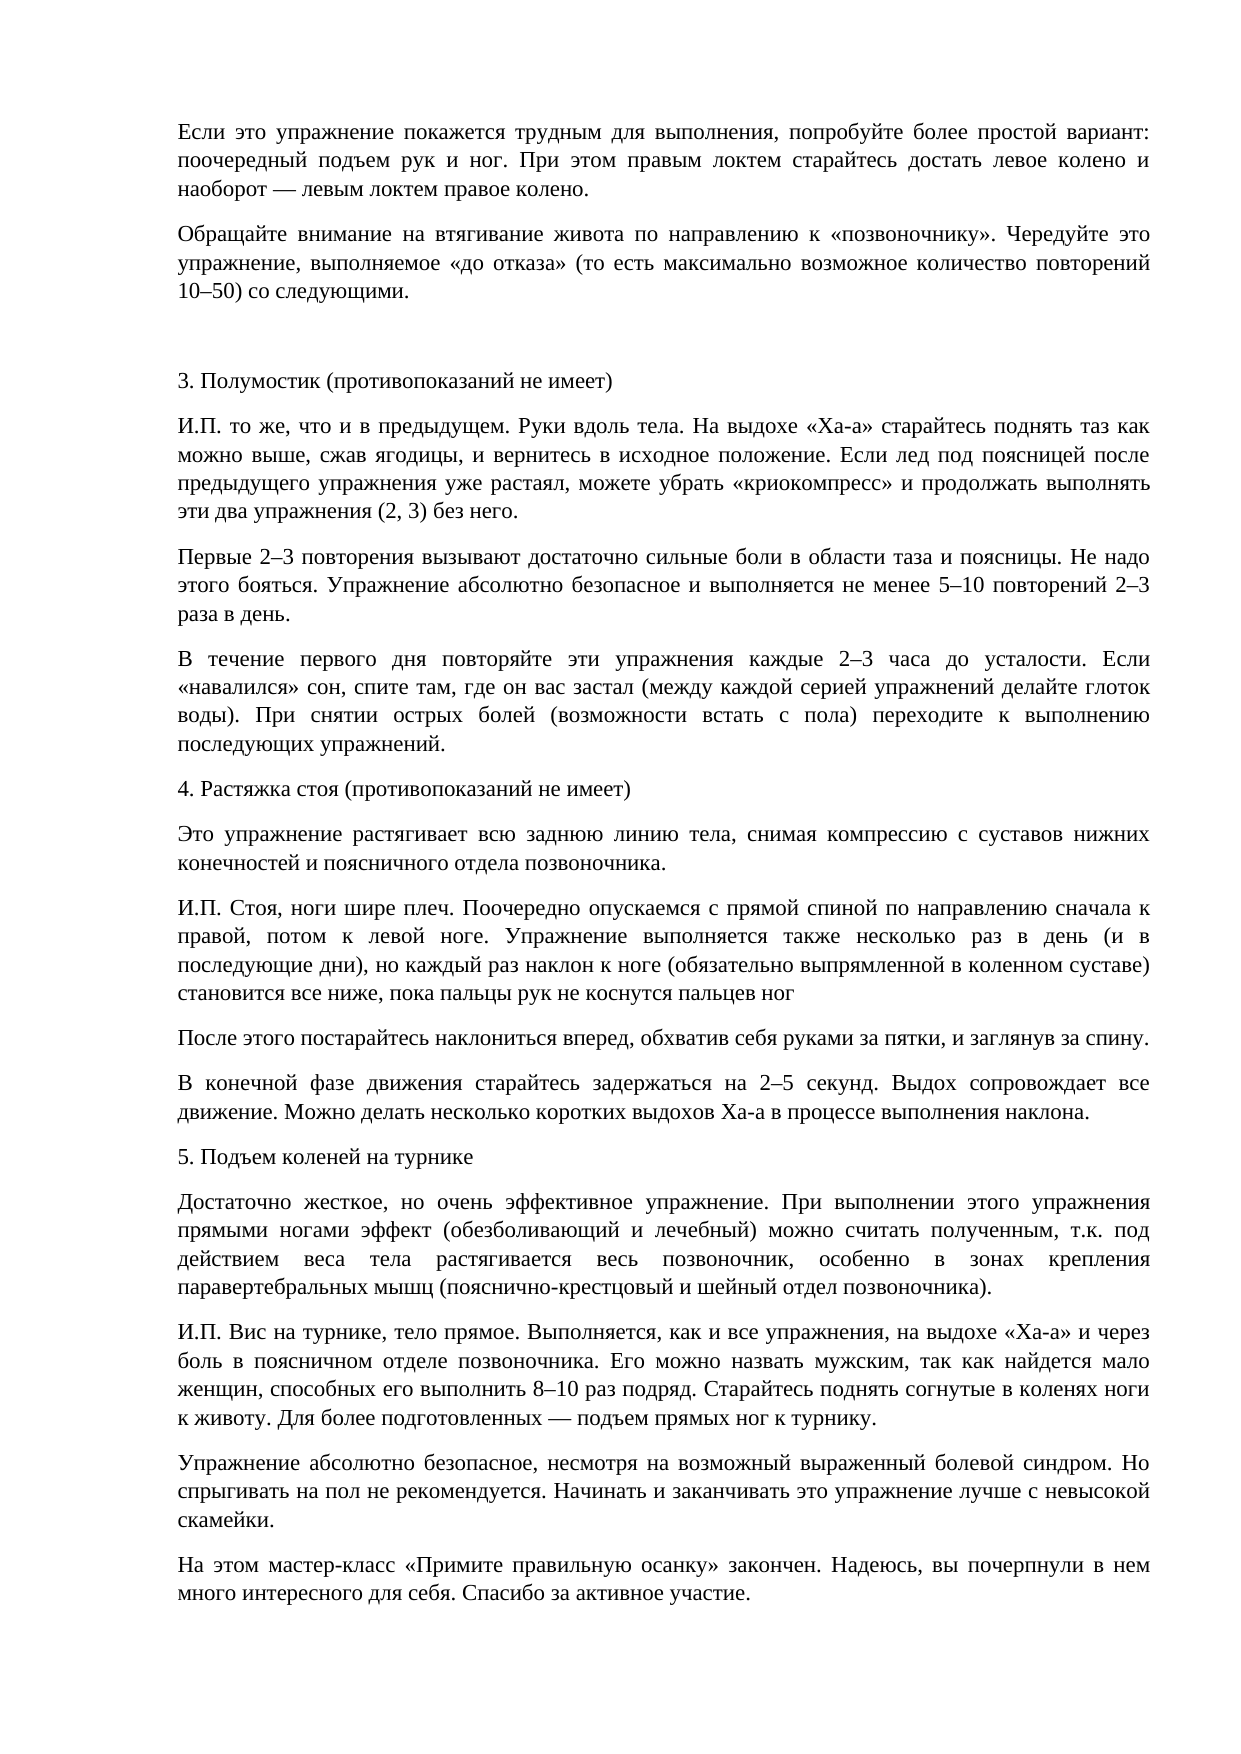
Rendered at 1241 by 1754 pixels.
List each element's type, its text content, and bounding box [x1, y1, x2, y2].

text 5. Подъем коленей на турнике [177, 1143, 1152, 1169]
text 4. Растяжка стоя (противопоказаний не имеет) [177, 775, 1152, 801]
text Обращайте внимание на втягивание живота по направлению к «позвоночнику». Чередуйте это упражнение, выполняемое «до отказа» (то есть максимально возможное количество повторений 10–50) со следующими. [177, 220, 1152, 303]
text И.П. Вис на турнике, тело прямое. Выполняется, как и все упражнения, на выдохе «Ха-а» и через боль в поясничном отделе позвоночника. Его можно назвать мужским, так как найдется мало женщин, способных его выполнить 8–10 раз подряд. Старайтесь поднять согнутые в коленях ноги к животу. Для более подготовленных — подъем прямых ног к турнику. [177, 1318, 1152, 1430]
text В конечной фазе движения старайтесь задержаться на 2–5 секунд. Выдох сопровождает все движение. Можно делать несколько коротких выдохов Ха-а в процессе выполнения наклона. [177, 1069, 1152, 1124]
text В течение первого дня повторяйте эти упражнения каждые 2–3 часа до усталости. Если «навалился» сон, спите там, где он вас застал (между каждой серией упражнений делайте глоток воды). При снятии острых болей (возможности встать с пола) переходите к выполнению последующих упражнений. [177, 645, 1152, 756]
text Если это упражнение покажется трудным для выполнения, попробуйте более простой вариант: поочередный подъем рук и ног. При этом правым локтем старайтесь достать левое колено и наоборот — левым локтем правое колено. [177, 118, 1152, 201]
text 3. Полумостик (противопоказаний не имеет) [177, 367, 1152, 393]
text Это упражнение растягивает всю заднюю линию тела, снимая компрессию с суставов нижних конечностей и поясничного отдела позвоночника. [177, 820, 1152, 875]
text И.П. то же, что и в предыдущем. Руки вдоль тела. На выдохе «Ха-а» старайтесь поднять таз как можно выше, сжав ягодицы, и вернитесь в исходное положение. Если лед под поясницей после предыдущего упражнения уже растаял, можете убрать «криокомпресс» и продолжать выполнять эти два упражнения (2, 3) без него. [177, 412, 1152, 524]
text И.П. Стоя, ноги шире плеч. Поочередно опускаемся с прямой спиной по направлению сначала к правой, потом к левой ноге. Упражнение выполняется также несколько раз в день (и в последующие дни), но каждый раз наклон к ноге (обязательно выпрямленной в коленном суставе) становится все ниже, пока пальцы рук не коснутся пальцев ног [177, 894, 1152, 1005]
text На этом мастер-класс «Примите правильную осанку» закончен. Надеюсь, вы почерпнули в нем много интересного для себя. Спасибо за активное участие. [177, 1551, 1152, 1606]
text После этого постарайтесь наклониться вперед, обхватив себя руками за пятки, и заглянув за спину. [177, 1024, 1152, 1051]
text Достаточно жесткое, но очень эффективное упражнение. При выполнении этого упражнения прямыми ногами эффект (обезболивающий и лечебный) можно считать полученным, т.к. под действием веса тела растягивается весь позвоночник, особенно в зонах крепления паравертебральных мышц (пояснично-крестцовый и шейный отдел позвоночника). [177, 1188, 1152, 1299]
text Упражнение абсолютно безопасное, несмотря на возможный выраженный болевой синдром. Но спрыгивать на пол не рекомендуется. Начинать и заканчивать это упражнение лучше с невысокой скамейки. [177, 1449, 1152, 1532]
text Первые 2–3 повторения вызывают достаточно сильные боли в области таза и поясницы. Не надо этого бояться. Упражнение абсолютно безопасное и выполняется не менее 5–10 повторений 2–3 раза в день. [177, 543, 1152, 626]
